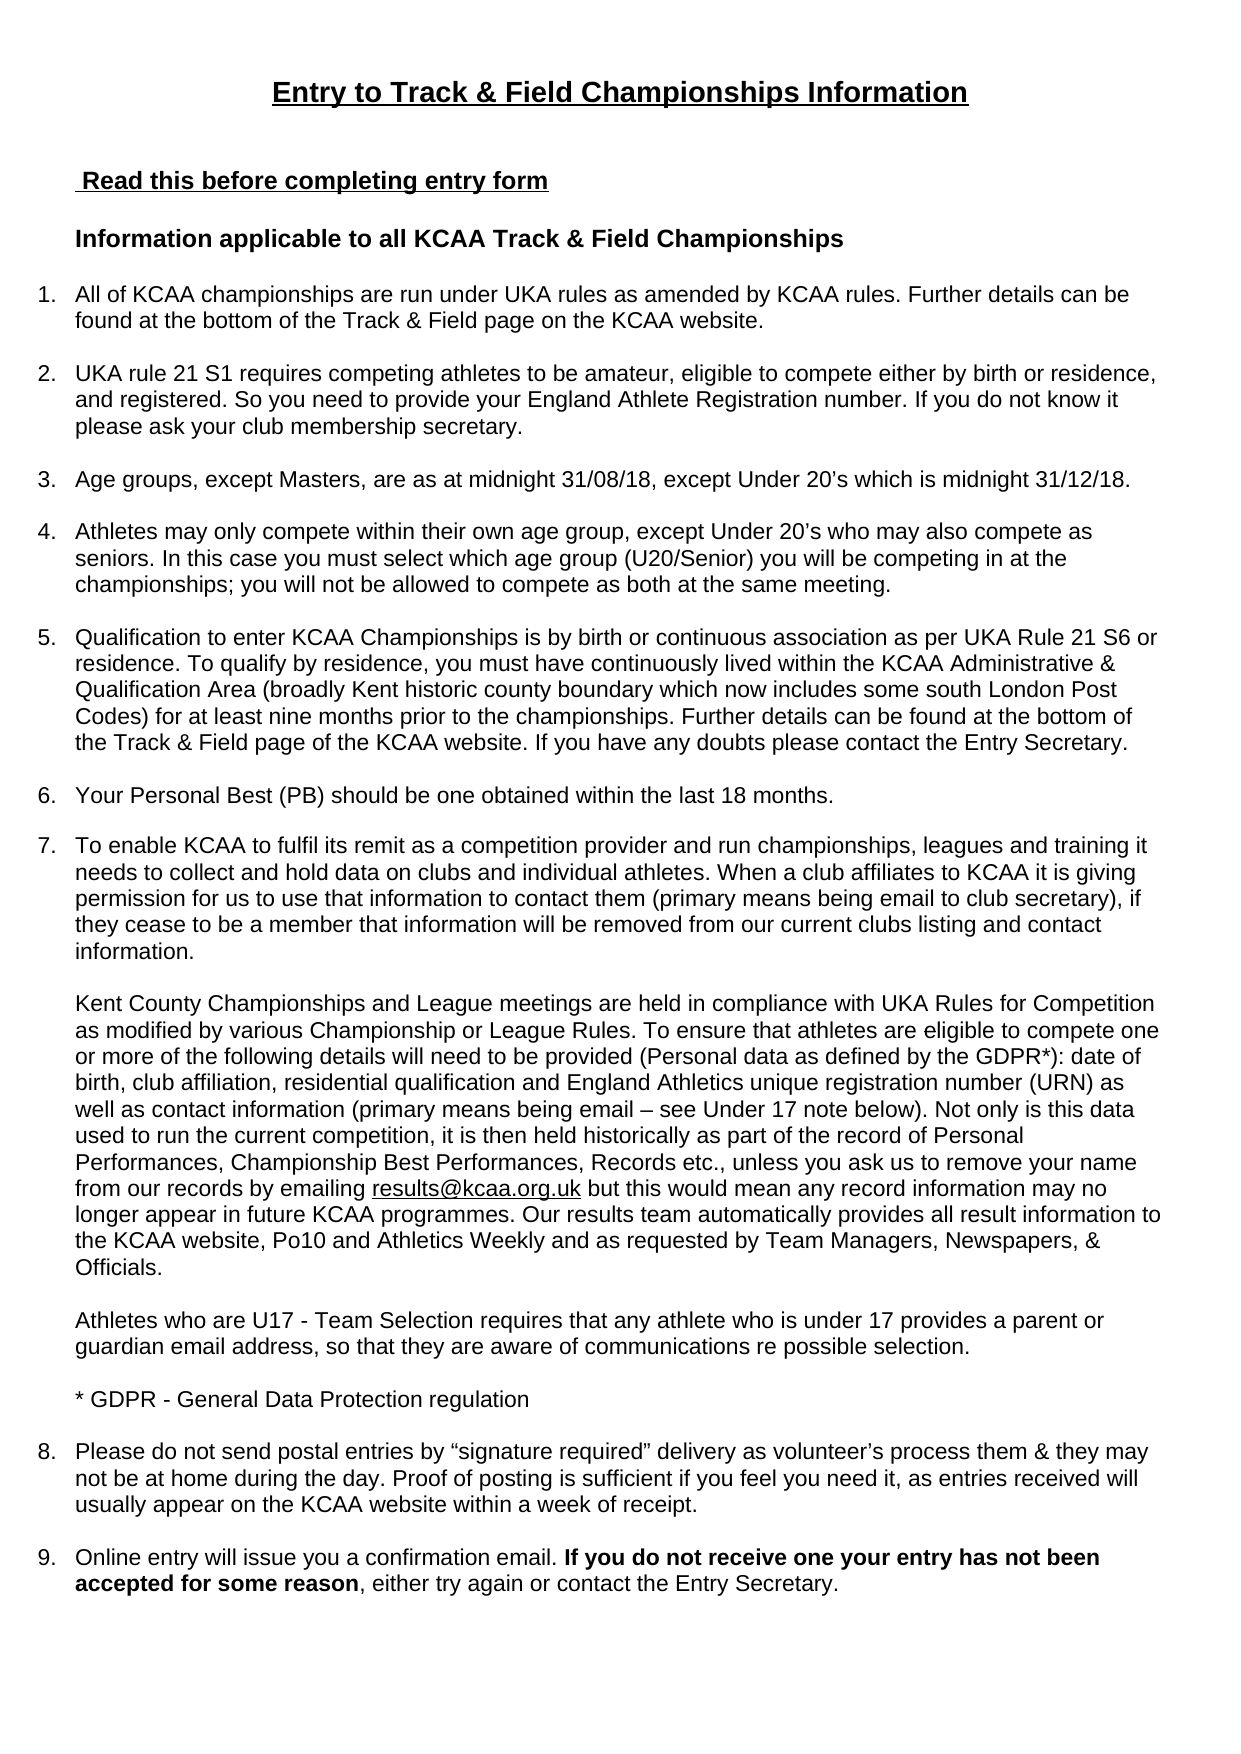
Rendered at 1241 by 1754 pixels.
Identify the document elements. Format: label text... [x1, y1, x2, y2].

text Information applicable to all KCAA Track & Field Championships [75, 223, 1165, 252]
text Entry to Track & Field Championships Information [75, 75, 1165, 108]
list Your Personal Best (PB) should be one obtained within the last 18 months. [37, 782, 1165, 808]
text * GDPR - General Data Protection regulation [75, 1386, 1165, 1412]
list Age groups, except Masters, are as at midnight 31/08/18, except Under 20’s which is midnight 31/12/18. [37, 466, 1165, 492]
list Online entry will issue you a confirmation email. If you do not receive one your entry has not been accepted for some reason, either try again or contact the Entry Secretary. [37, 1544, 1165, 1596]
list UKA rule 21 S1 requires competing athletes to be amateur, eligible to compete either by birth or residence, and registered. So you need to provide your England Athlete Registration number. If you do not know it please ask your club membership secretary. [37, 360, 1165, 439]
list Please do not send postal entries by “signature required” delivery as volunteer’s process them & they may not be at home during the day. Proof of posting is sufficient if you feel you need it, as entries received will usually appear on the KCAA website within a week of receipt. [37, 1438, 1165, 1517]
text Read this before completing entry form [75, 166, 1165, 195]
list To enable KCAA to fulfil its remit as a competition provider and run championships, leagues and training it needs to collect and hold data on clubs and individual athletes. When a club affiliates to KCAA it is giving permission for us to use that information to contact them (primary means being email to club secretary), if they cease to be a member that information will be removed from our current clubs listing and contact information. [37, 832, 1165, 964]
list All of KCAA championships are run under UKA rules as amended by KCAA rules. Further details can be found at the bottom of the Track & Field page on the KCAA website. [37, 281, 1165, 334]
list Athletes may only compete within their own age group, except Under 20’s who may also compete as seniors. In this case you must select which age group (U20/Senior) you will be competing in at the championships; you will not be allowed to compete as both at the same meeting. [37, 518, 1165, 597]
list Qualification to enter KCAA Championships is by birth or continuous association as per UKA Rule 21 S6 or residence. To qualify by residence, you must have continuously lived within the KCAA Administrative & Qualification Area (broadly Kent historic county boundary which now includes some south London Post Codes) for at least nine months prior to the championships. Further details can be found at the bottom of the Track & Field page of the KCAA website. If you have any doubts please contact the Entry Secretary. [37, 624, 1165, 755]
text Athletes who are U17 - Team Selection requires that any athlete who is under 17 provides a parent or guardian email address, so that they are aware of communications re possible selection. [75, 1307, 1165, 1359]
text Kent County Championships and League meetings are held in compliance with UKA Rules for Competition as modified by various Championship or League Rules. To ensure that athletes are eligible to compete one or more of the following details will need to be provided (Personal data as defined by the GDPR*): date of birth, club affiliation, residential qualification and England Athletics unique registration number (URN) as well as contact information (primary means being email – see Under 17 note below). Not only is this data used to run the current competition, it is then held historically as part of the record of Personal Performances, Championship Best Performances, Records etc., unless you ask us to remove your name from our records by emailing results@kcaa.org.uk but this would mean any record information may no longer appear in future KCAA programmes. Our results team automatically provides all result information to the KCAA website, Po10 and Athletics Weekly and as requested by Team Managers, Newspapers, & Officials. [75, 990, 1165, 1280]
